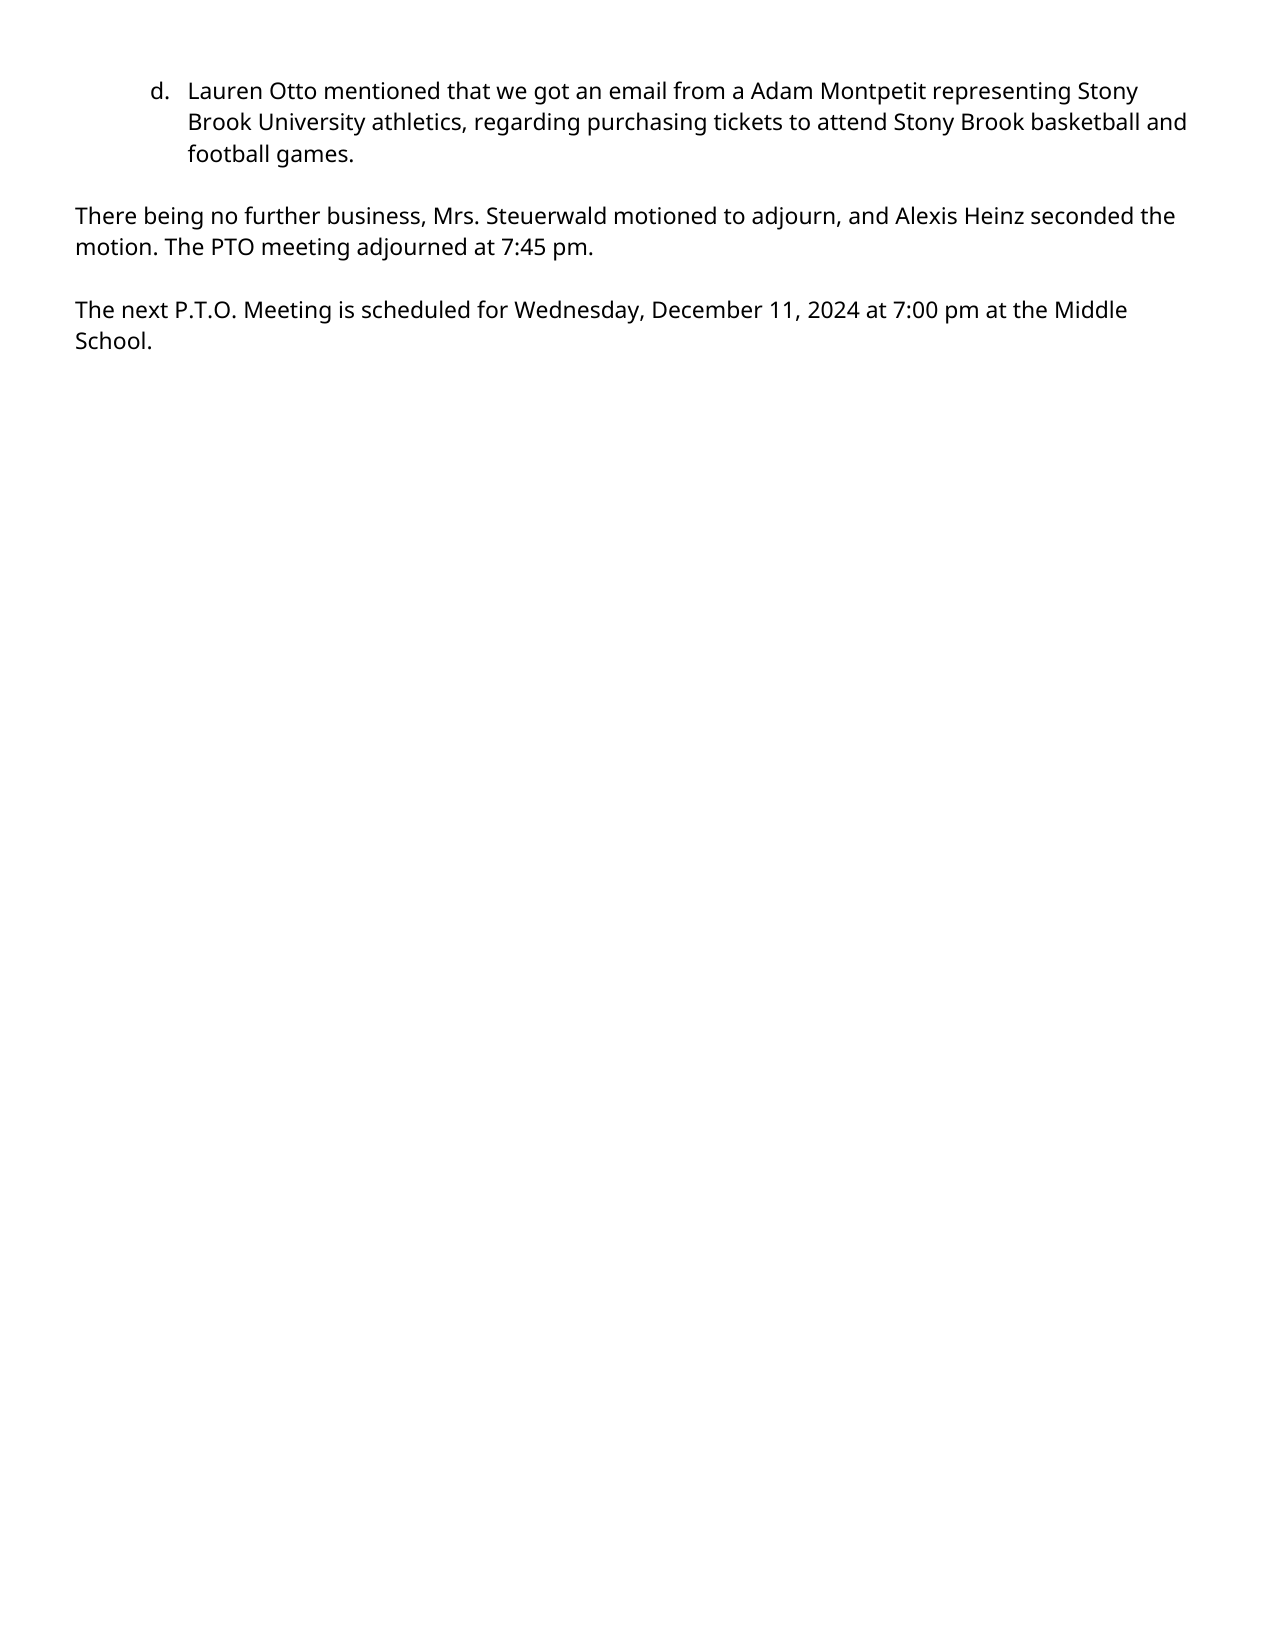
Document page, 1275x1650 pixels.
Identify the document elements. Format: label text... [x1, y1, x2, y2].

text The next P.T.O. Meeting is scheduled for Wednesday, December 11, 2024 at 7:00 pm at the Middle School. [75, 294, 1200, 356]
text There being no further business, Mrs. Steuerwald motioned to adjourn, and Alexis Heinz seconded the motion. The PTO meeting adjourned at 7:45 pm. [75, 200, 1200, 262]
list Lauren Otto mentioned that we got an email from a Adam Montpetit representing Stony Brook University athletics, regarding purchasing tickets to attend Stony Brook basketball and football games. [150, 75, 1200, 169]
